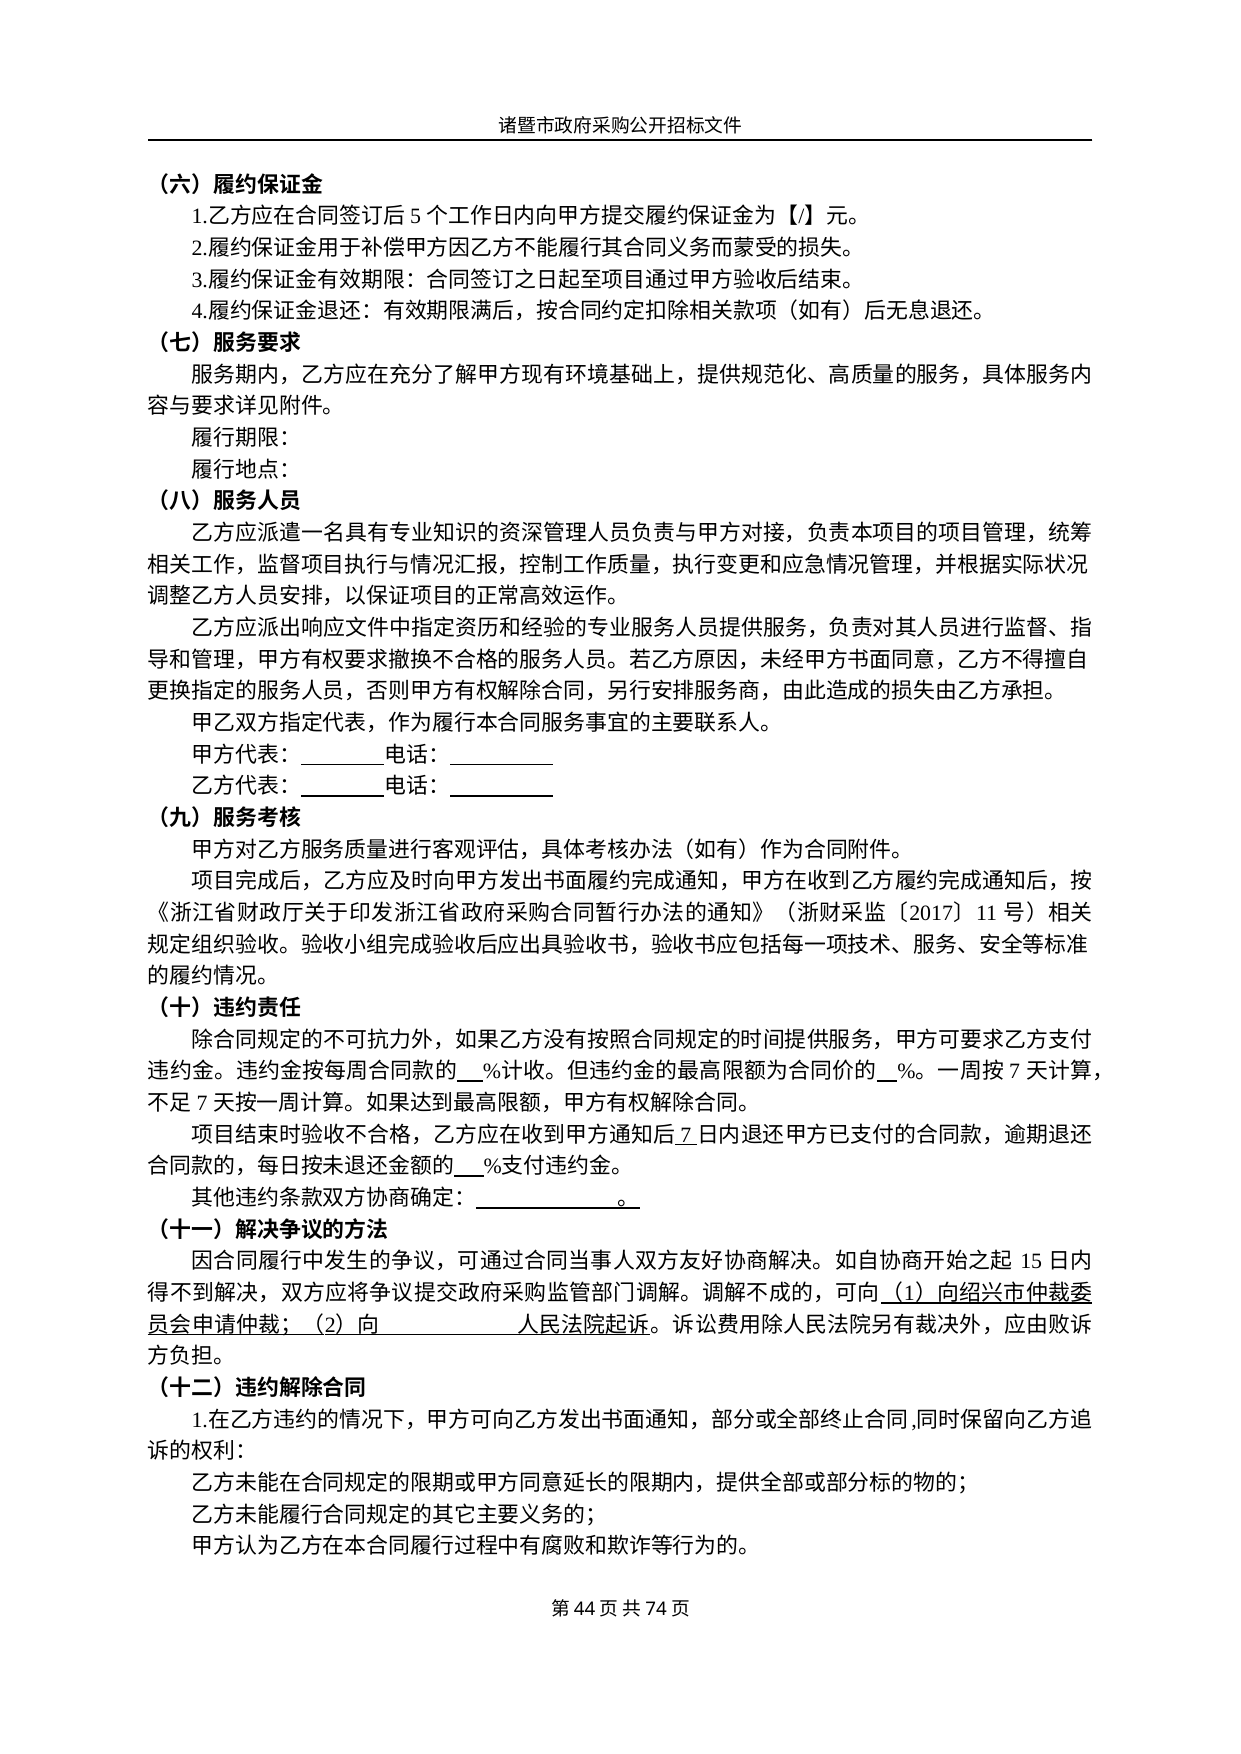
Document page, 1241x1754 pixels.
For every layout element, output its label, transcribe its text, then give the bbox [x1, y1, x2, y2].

text 4.履约保证金退还：有效期限满后，按合同约定扣除相关款项（如有）后无息退还。 [148, 293, 1092, 325]
text 因合同履行中发生的争议，可通过合同当事人双方友好协商解决。如自协商开始之起 15 日内得不到解决，双方应将争议提交政府采购监管部门调解。调解不成的，可向（1）向绍兴市仲裁委员会申请仲裁；（2）向 人民法院起诉。诉讼费用除人民法院另有裁决外，应由败诉方负担。 [148, 1243, 1092, 1370]
text 2.履约保证金用于补偿甲方因乙方不能履行其合同义务而蒙受的损失。 [148, 230, 1092, 262]
text （六）履约保证金 [148, 167, 1092, 198]
text 甲方认为乙方在本合同履行过程中有腐败和欺诈等行为的。 [148, 1528, 1092, 1560]
text 项目结束时验收不合格，乙方应在收到甲方通知后 7 日内退还甲方已支付的合同款，逾期退还合同款的，每日按未退还金额的 %支付违约金。 [148, 1117, 1092, 1180]
text （九）服务考核 [148, 800, 1092, 832]
text （八）服务人员 [148, 483, 1092, 515]
text 服务期内，乙方应在充分了解甲方现有环境基础上，提供规范化、高质量的服务，具体服务内容与要求详见附件。 [148, 357, 1092, 420]
text 乙方未能在合同规定的限期或甲方同意延长的限期内，提供全部或部分标的物的； [148, 1465, 1092, 1497]
text 乙方代表： 电话： [148, 768, 1092, 800]
text 履行地点： [148, 452, 1092, 483]
text 1.乙方应在合同签订后 5 个工作日内向甲方提交履约保证金为【/】元。 [148, 198, 1092, 230]
text （十一）解决争议的方法 [148, 1212, 1092, 1243]
text （七）服务要求 [148, 325, 1092, 357]
text 1.在乙方违约的情况下，甲方可向乙方发出书面通知，部分或全部终止合同,同时保留向乙方追诉的权利： [148, 1402, 1092, 1465]
text （十二）违约解除合同 [148, 1370, 1092, 1402]
text （十）违约责任 [148, 990, 1092, 1022]
text 除合同规定的不可抗力外，如果乙方没有按照合同规定的时间提供服务，甲方可要求乙方支付违约金。违约金按每周合同款的 %计收。但违约金的最高限额为合同价的 %。一周按 7 天计算，不足 7 天按一周计算。如果达到最高限额，甲方有权解除合同。 [148, 1022, 1092, 1117]
text 其他违约条款双方协商确定： 。 [148, 1180, 1092, 1212]
text 甲方对乙方服务质量进行客观评估，具体考核办法（如有）作为合同附件。 [148, 832, 1092, 863]
text 履行期限： [148, 420, 1092, 452]
text 乙方应派出响应文件中指定资历和经验的专业服务人员提供服务，负责对其人员进行监督、指导和管理，甲方有权要求撤换不合格的服务人员。若乙方原因，未经甲方书面同意，乙方不得擅自更换指定的服务人员，否则甲方有权解除合同，另行安排服务商，由此造成的损失由乙方承担。 [148, 610, 1092, 705]
text 乙方未能履行合同规定的其它主要义务的； [148, 1497, 1092, 1528]
text 乙方应派遣一名具有专业知识的资深管理人员负责与甲方对接，负责本项目的项目管理，统筹相关工作，监督项目执行与情况汇报，控制工作质量，执行变更和应急情况管理，并根据实际状况调整乙方人员安排，以保证项目的正常高效运作。 [148, 515, 1092, 610]
text 项目完成后，乙方应及时向甲方发出书面履约完成通知，甲方在收到乙方履约完成通知后，按《浙江省财政厅关于印发浙江省政府采购合同暂行办法的通知》（浙财采监〔2017〕11 号）相关规定组织验收。验收小组完成验收后应出具验收书，验收书应包括每一项技术、服务、安全等标准的履约情况。 [148, 863, 1092, 990]
text 甲方代表： 电话： [148, 737, 1092, 768]
text 3.履约保证金有效期限：合同签订之日起至项目通过甲方验收后结束。 [148, 262, 1092, 293]
text 甲乙双方指定代表，作为履行本合同服务事宜的主要联系人。 [148, 705, 1092, 737]
